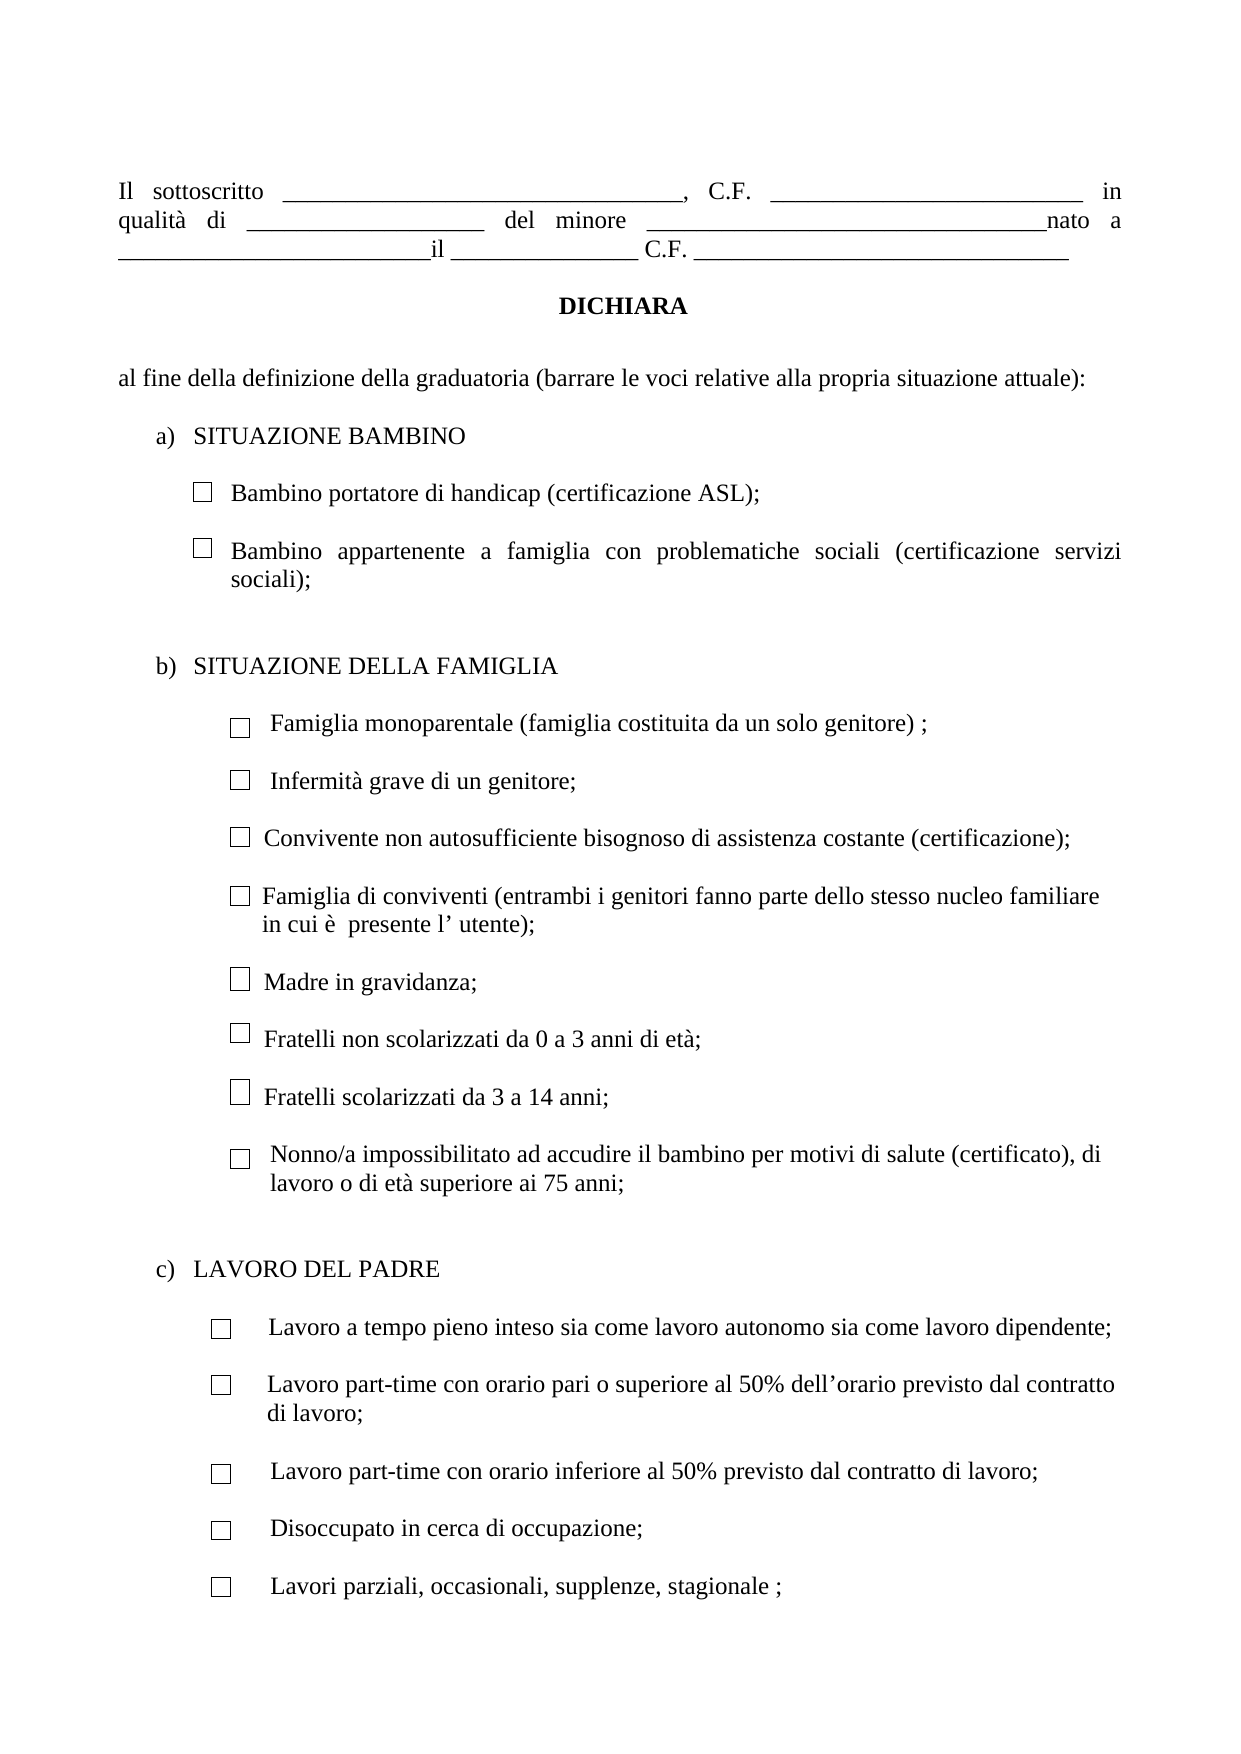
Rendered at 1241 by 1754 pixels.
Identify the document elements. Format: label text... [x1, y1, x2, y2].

text Bambino portatore di handicap (certificazione ASL); [231, 478, 1122, 507]
text al fine della definizione della graduatoria (barrare le voci relative alla propria situazione attuale): [118, 363, 1122, 392]
text DICHIARA [124, 291, 1122, 320]
text Disoccupato in cerca di occupazione; [226, 1513, 1122, 1542]
text Famiglia monoparentale (famiglia costituita da un solo genitore) ; [226, 708, 1122, 737]
text Il sottoscritto ________________________________, C.F. _________________________ in qualità di ___________________ del minore ________________________________nato a _________________________il _______________ C.F. ______________________________ [118, 176, 1122, 263]
text Convivente non autosufficiente bisognoso di assistenza costante (certificazione); [226, 823, 1122, 852]
text Fratelli scolarizzati da 3 a 14 anni; [226, 1082, 1122, 1111]
text di lavoro; [192, 1398, 1122, 1427]
text Madre in gravidanza; [226, 967, 1122, 996]
text Lavori parziali, occasionali, supplenze, stagionale ; [233, 1571, 1122, 1599]
text lavoro o di età superiore ai 75 anni; [152, 1168, 1122, 1197]
text Fratelli non scolarizzati da 0 a 3 anni di età; [226, 1024, 1122, 1053]
list SITUAZIONE DELLA FAMIGLIA [156, 651, 1122, 679]
text Lavoro part-time con orario inferiore al 50% previsto dal contratto di lavoro; [233, 1456, 1122, 1484]
list LAVORO DEL PADRE [156, 1254, 1122, 1283]
text Famiglia di conviventi (entrambi i genitori fanno parte dello stesso nucleo familiare [118, 881, 1122, 909]
text Nonno/a impossibilitato ad accudire il bambino per motivi di salute (certificato), di [152, 1139, 1122, 1168]
text Bambino appartenente a famiglia con problematiche sociali (certificazione servizi sociali); [231, 536, 1122, 593]
text Infermità grave di un genitore; [226, 766, 1122, 794]
list SITUAZIONE BAMBINO [156, 421, 1122, 449]
text Lavoro a tempo pieno inteso sia come lavoro autonomo sia come lavoro dipendente; [118, 1312, 1122, 1341]
text in cui è presente l’ utente); [118, 909, 1122, 938]
text Lavoro part-time con orario pari o superiore al 50% dell’orario previsto dal contratto [192, 1369, 1122, 1398]
